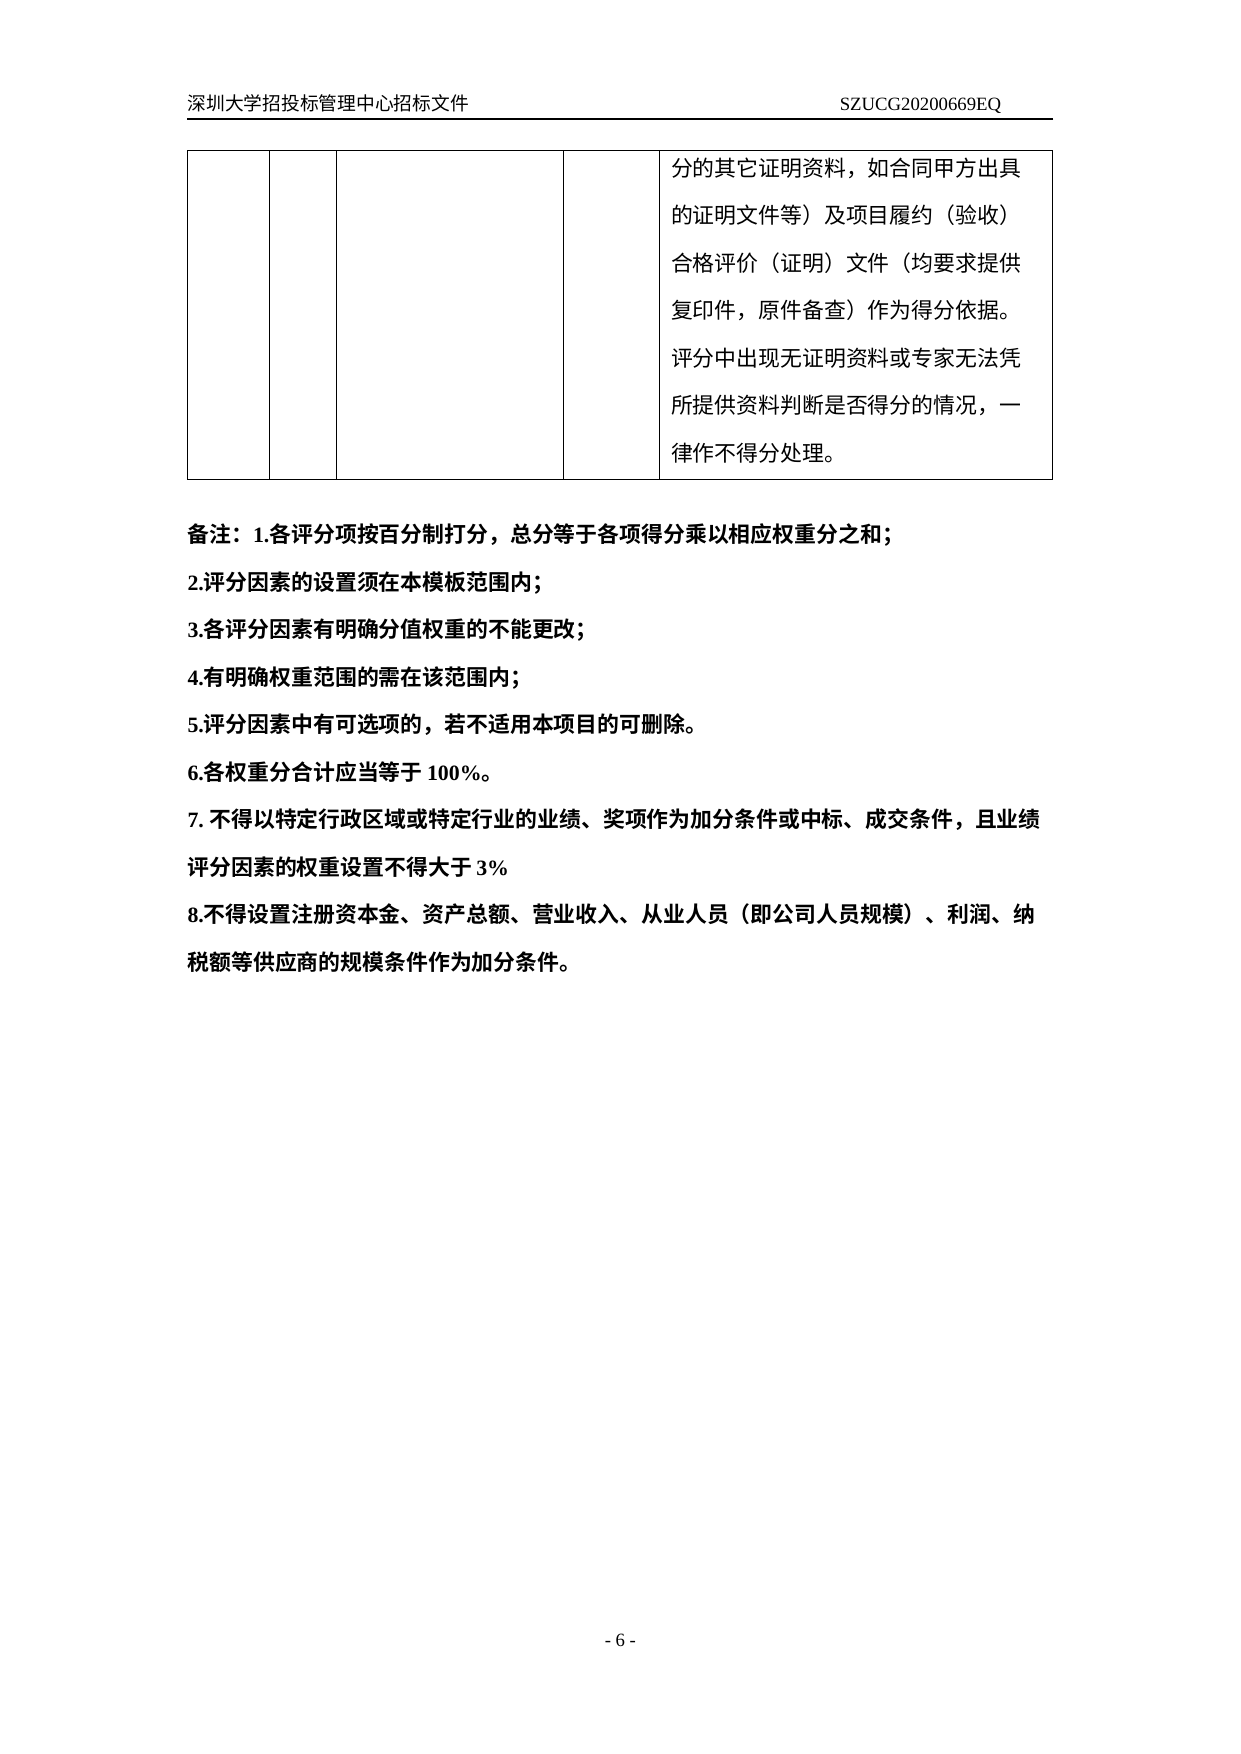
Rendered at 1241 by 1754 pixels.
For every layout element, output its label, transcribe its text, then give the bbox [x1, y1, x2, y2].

text 5.评分因素中有可选项的，若不适用本项目的可删除。 [187, 707, 1053, 739]
table_cell 1 [564, 151, 659, 478]
text 7. 不得以特定行政区域或特定行业的业绩、奖项作为加分条件或中标、成交条件，且业绩评分因素的权重设置不得大于3% [187, 802, 1053, 881]
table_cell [660, 151, 1052, 478]
table_cell 1 [270, 151, 336, 478]
text 6.各权重分合计应当等于100%。 [187, 755, 1053, 786]
text 8.不得设置注册资本金、资产总额、营业收入、从业人员（即公司人员规模）、利润、纳税额等供应商的规模条件作为加分条件。 [187, 897, 1053, 976]
text 4.有明确权重范围的需在该范围内； [187, 660, 1053, 691]
text 3.各评分因素有明确分值权重的不能更改； [187, 612, 1053, 644]
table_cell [337, 151, 563, 478]
text 备注：1.各评分项按百分制打分，总分等于各项得分乘以相应权重分之和； [187, 517, 1053, 549]
text 2.评分因素的设置须在本模板范围内； [187, 565, 1053, 596]
